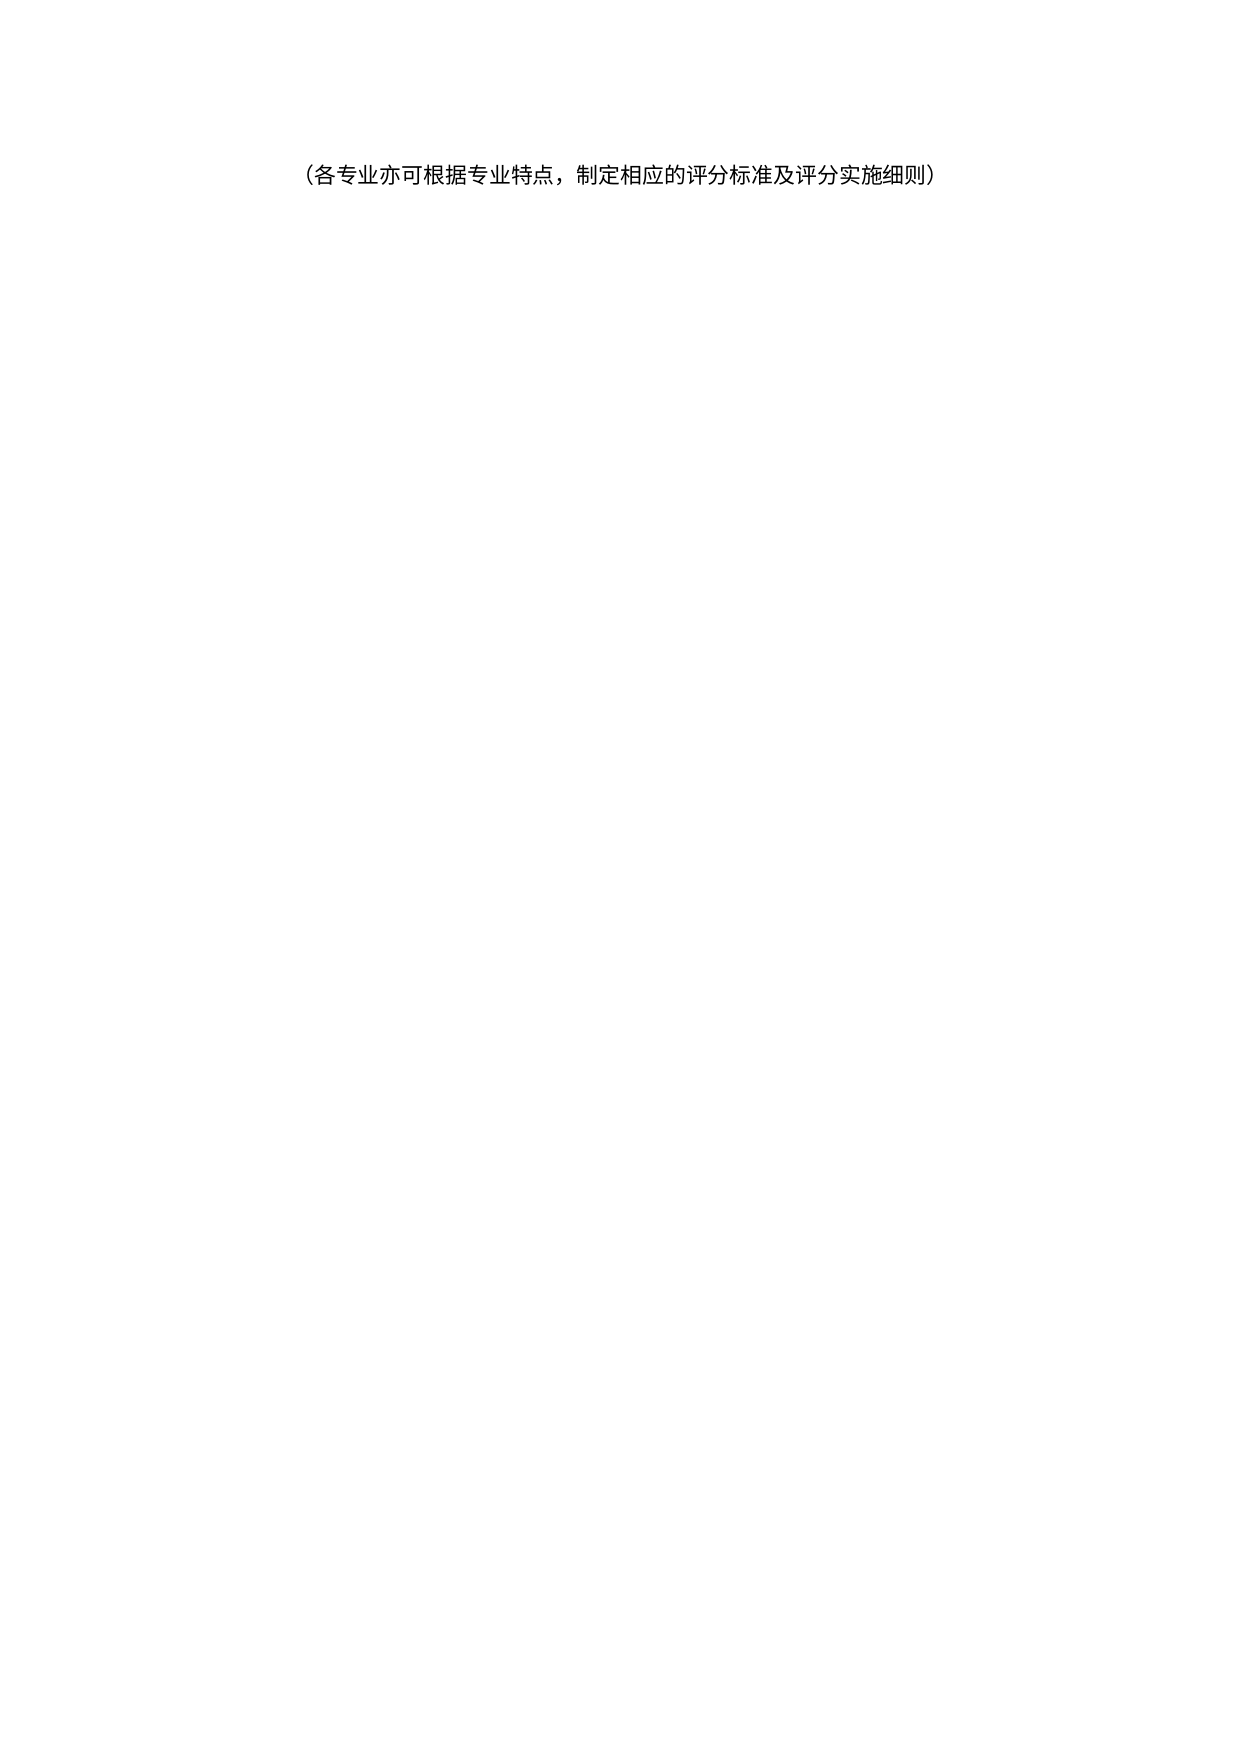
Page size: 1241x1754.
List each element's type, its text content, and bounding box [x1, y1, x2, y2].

text （各专业亦可根据专业特点，制定相应的评分标准及评分实施细则） [187, 150, 1053, 192]
